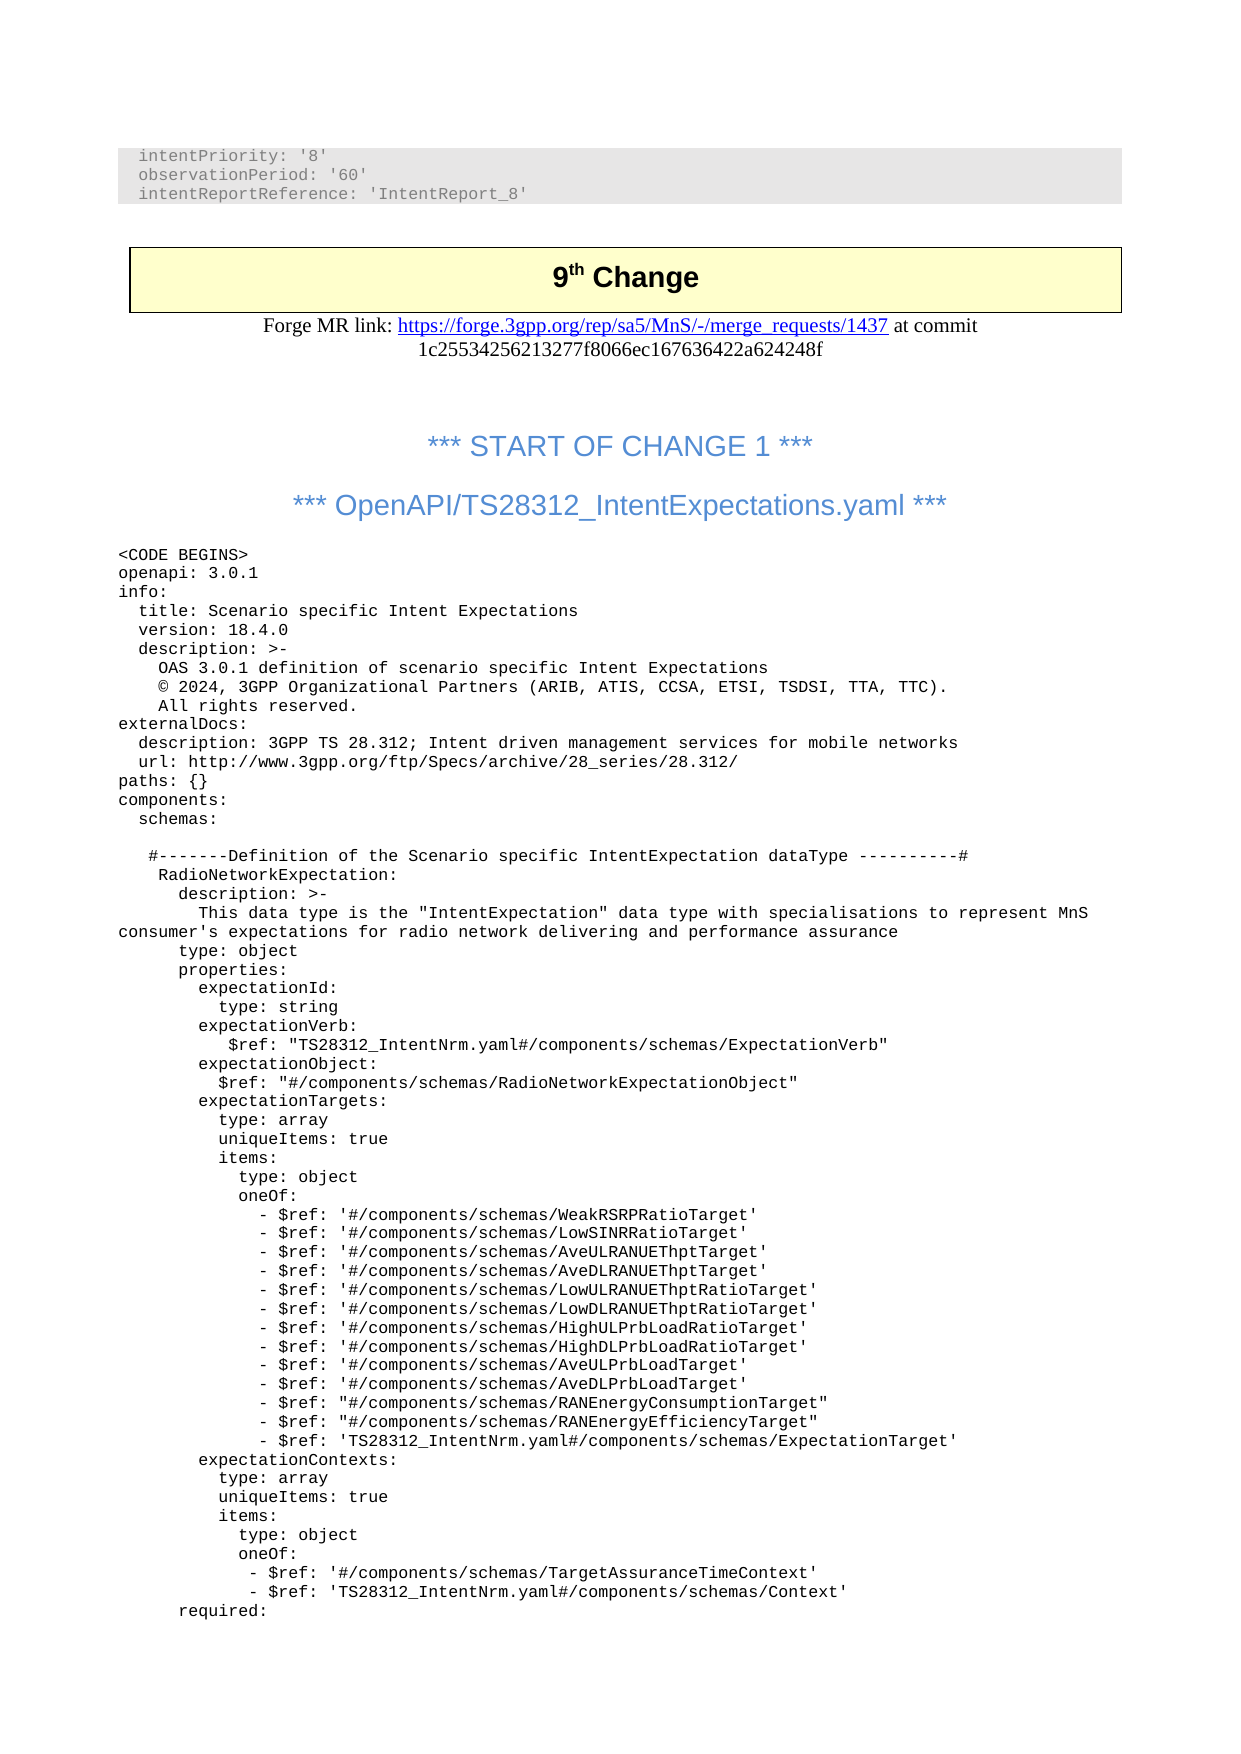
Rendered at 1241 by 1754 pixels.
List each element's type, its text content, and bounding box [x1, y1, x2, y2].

text oneOf: [118, 1187, 1122, 1206]
text - $ref: '#/components/schemas/LowDLRANUEThptRatioTarget' [118, 1300, 1122, 1319]
text intentReportReference: 'IntentReport_8' [118, 185, 1122, 204]
text - $ref: 'TS28312_IntentNrm.yaml#/components/schemas/Context' [118, 1583, 1122, 1602]
text description: >- [118, 886, 1122, 904]
text info: [118, 584, 1122, 603]
text - $ref: '#/components/schemas/TargetAssuranceTimeContext' [118, 1564, 1122, 1583]
text items: [118, 1508, 1122, 1527]
text uniqueItems: true [118, 1131, 1122, 1149]
text type: array [118, 1470, 1122, 1489]
text - $ref: '#/components/schemas/AveDLRANUEThptTarget' [118, 1263, 1122, 1282]
text oneOf: [118, 1546, 1122, 1564]
text components: [118, 791, 1122, 810]
text RadioNetworkExpectation: [118, 867, 1122, 886]
text uniqueItems: true [118, 1489, 1122, 1508]
text expectationTargets: [118, 1093, 1122, 1112]
text description: >- [118, 641, 1122, 659]
text required: [118, 1602, 1122, 1621]
text - $ref: '#/components/schemas/AveULPrbLoadTarget' [118, 1357, 1122, 1376]
text - $ref: '#/components/schemas/WeakRSRPRatioTarget' [118, 1206, 1122, 1225]
text type: array [118, 1112, 1122, 1131]
text $ref: "TS28312_IntentNrm.yaml#/components/schemas/ExpectationVerb" [118, 1036, 1122, 1055]
text All rights reserved. [118, 697, 1122, 716]
text url: http://www.3gpp.org/ftp/Specs/archive/28_series/28.312/ [118, 754, 1122, 772]
text type: object [118, 1168, 1122, 1187]
text title: Scenario specific Intent Expectations [118, 603, 1122, 622]
text properties: [118, 961, 1122, 980]
text #-------Definition of the Scenario specific IntentExpectation dataType ----------# [118, 848, 1122, 867]
text version: 18.4.0 [118, 622, 1122, 641]
text - $ref: '#/components/schemas/HighDLPrbLoadRatioTarget' [118, 1338, 1122, 1357]
text expectationId: [118, 980, 1122, 999]
text - $ref: '#/components/schemas/AveDLPrbLoadTarget' [118, 1376, 1122, 1395]
text type: string [118, 999, 1122, 1018]
text - $ref: '#/components/schemas/HighULPrbLoadRatioTarget' [118, 1319, 1122, 1338]
text <CODE BEGINS> [118, 546, 1122, 565]
text schemas: [118, 810, 1122, 829]
text expectationContexts: [118, 1451, 1122, 1470]
text type: object [118, 942, 1122, 961]
text - $ref: '#/components/schemas/LowULRANUEThptRatioTarget' [118, 1282, 1122, 1300]
text - $ref: '#/components/schemas/LowSINRRatioTarget' [118, 1225, 1122, 1244]
text description: 3GPP TS 28.312; Intent driven management services for mobile networks [118, 735, 1122, 754]
text OAS 3.0.1 definition of scenario specific Intent Expectations [118, 659, 1122, 678]
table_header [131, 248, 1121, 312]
text items: [118, 1149, 1122, 1168]
text Forge MR link: https://forge.3gpp.org/rep/sa5/MnS/-/merge_requests/1437 at commit 1c25534256213277f8066ec167636422a624248f [118, 313, 1122, 361]
text - $ref: '#/components/schemas/AveULRANUEThptTarget' [118, 1244, 1122, 1263]
text expectationObject: [118, 1055, 1122, 1074]
text intentPriority: '8' [118, 148, 1122, 167]
text expectationVerb: [118, 1018, 1122, 1036]
text - $ref: "#/components/schemas/RANEnergyConsumptionTarget" [118, 1395, 1122, 1413]
text © 2024, 3GPP Organizational Partners (ARIB, ATIS, CCSA, ETSI, TSDSI, TTA, TTC). [118, 678, 1122, 697]
text paths: {} [118, 772, 1122, 791]
text - $ref: 'TS28312_IntentNrm.yaml#/components/schemas/ExpectationTarget' [118, 1432, 1122, 1451]
text type: object [118, 1527, 1122, 1546]
text openapi: 3.0.1 [118, 565, 1122, 584]
text observationPeriod: '60' [118, 167, 1122, 185]
text *** START OF CHANGE 1 *** [118, 429, 1122, 463]
text externalDocs: [118, 716, 1122, 735]
text *** OpenAPI/TS28312_IntentExpectations.yaml *** [118, 488, 1122, 521]
text - $ref: "#/components/schemas/RANEnergyEfficiencyTarget" [118, 1413, 1122, 1432]
text This data type is the "IntentExpectation" data type with specialisations to represent MnS consumer's expectations for radio network delivering and performance assurance [118, 904, 1122, 942]
text $ref: "#/components/schemas/RadioNetworkExpectationObject" [118, 1074, 1122, 1093]
